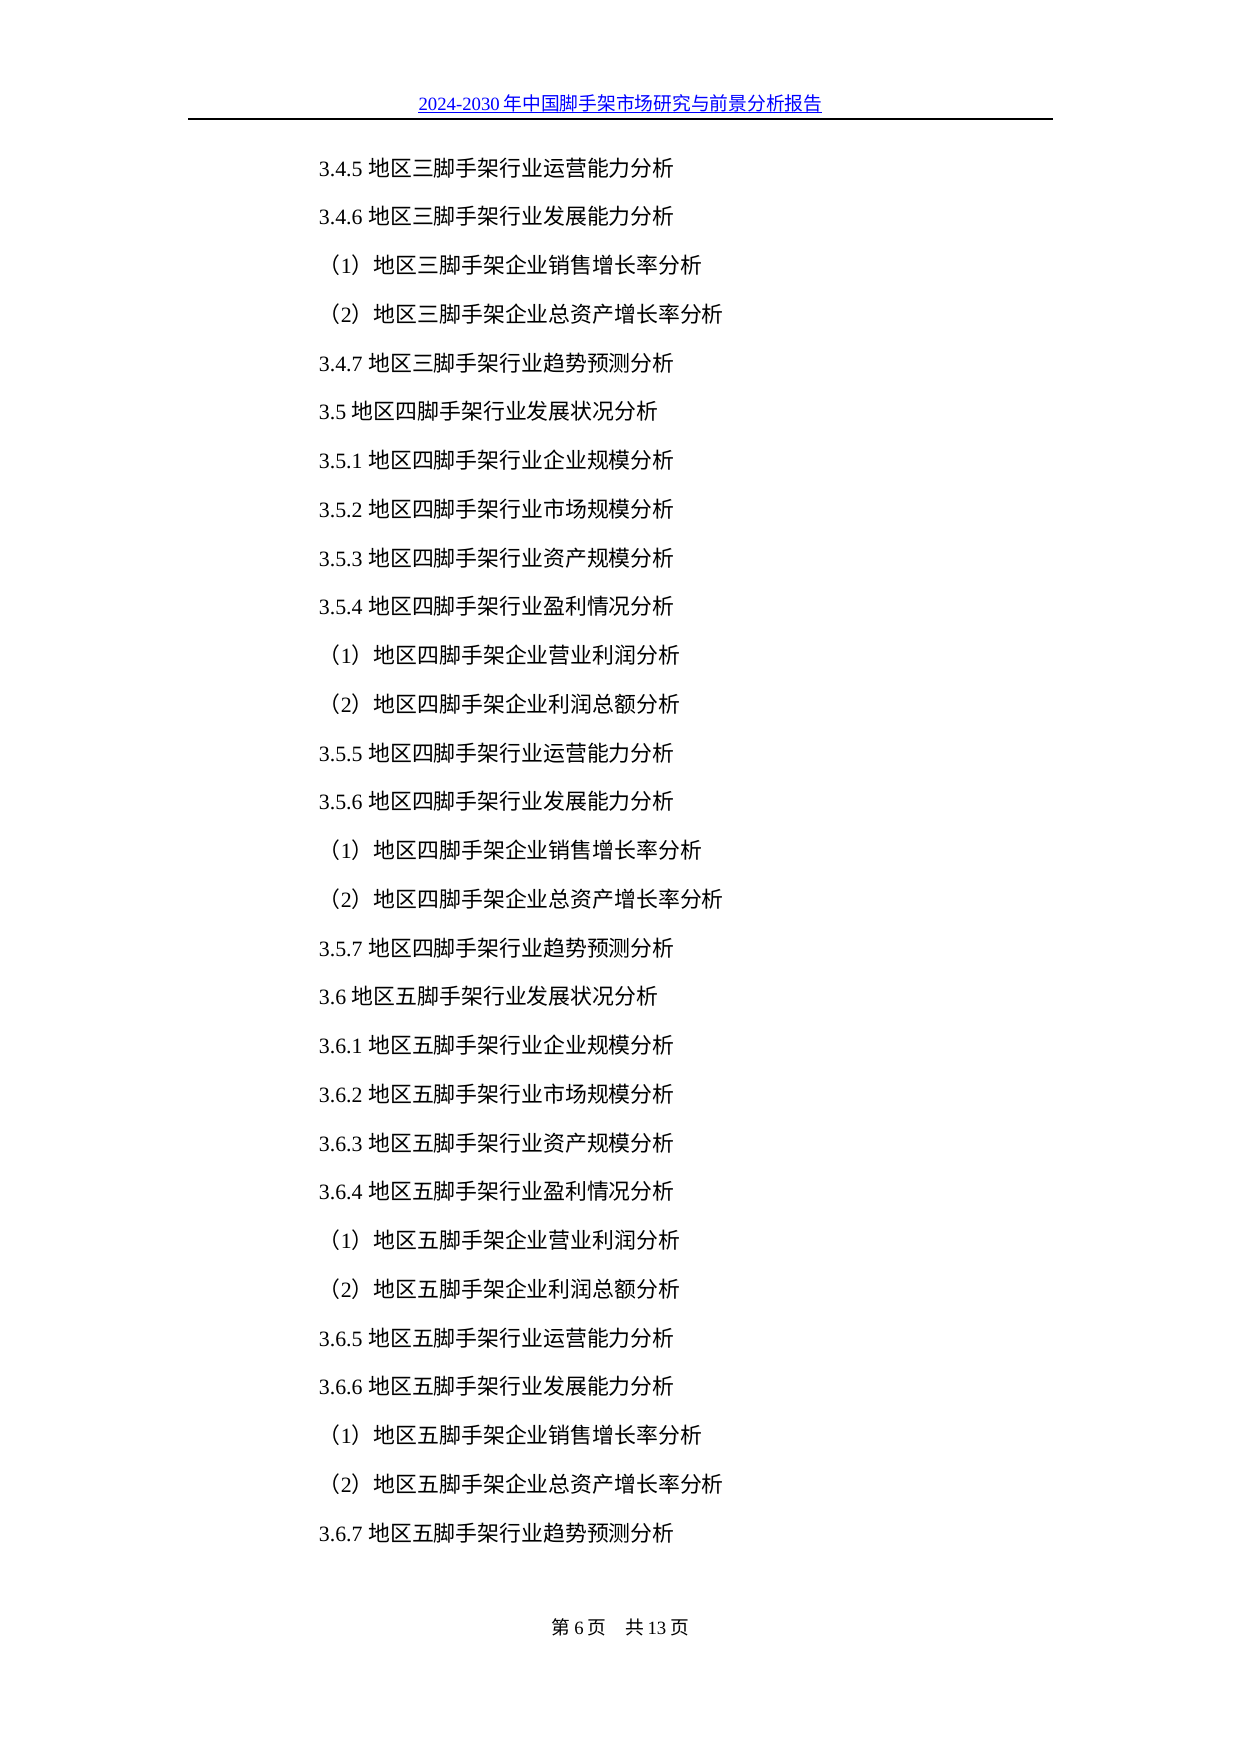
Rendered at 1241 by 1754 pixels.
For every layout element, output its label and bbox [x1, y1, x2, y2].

text [187, 150, 1053, 1548]
